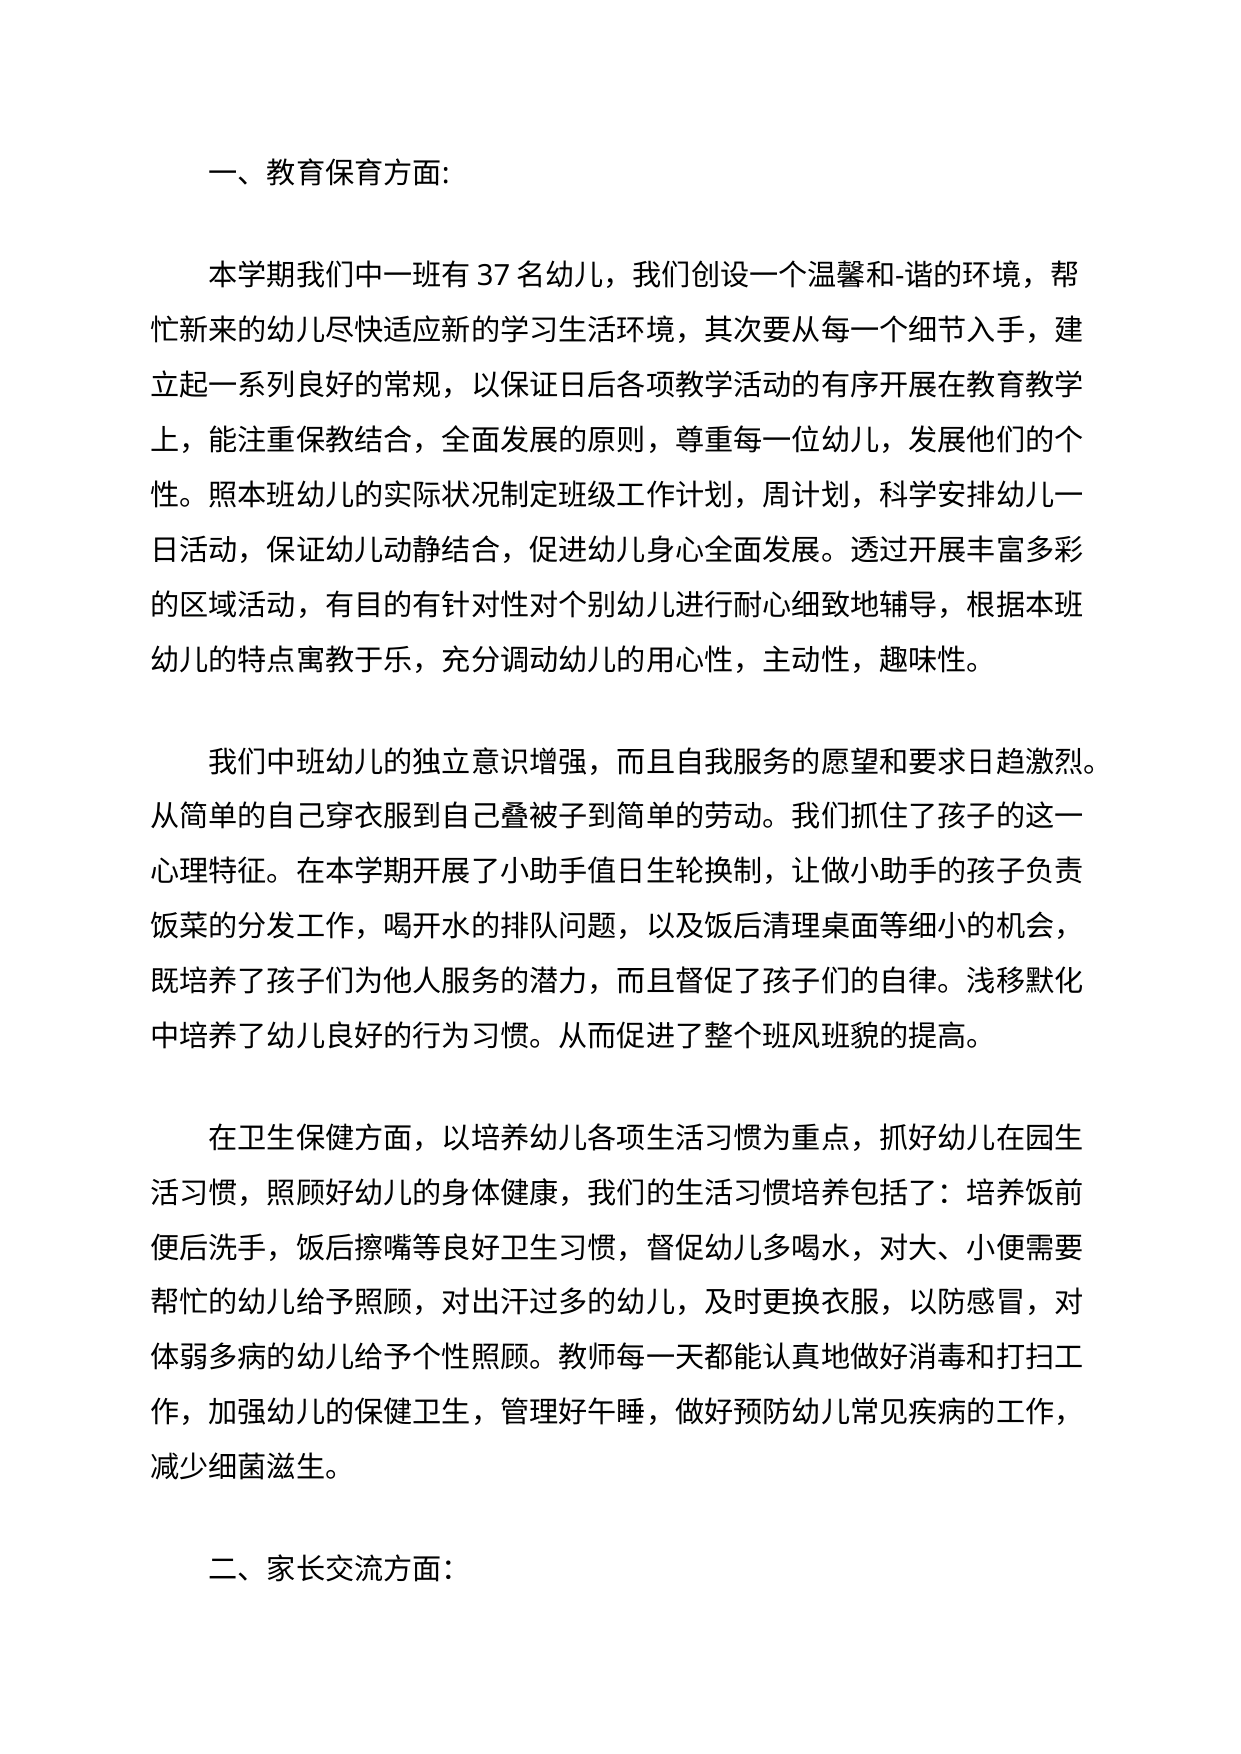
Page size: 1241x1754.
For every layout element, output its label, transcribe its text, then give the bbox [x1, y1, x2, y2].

text 我们中班幼儿的独立意识增强，而且自我服务的愿望和要求日趋激烈。从简单的自己穿衣服到自己叠被子到简单的劳动。我们抓住了孩子的这一心理特征。在本学期开展了小助手值日生轮换制，让做小助手的孩子负责饭菜的分发工作，喝开水的排队问题，以及饭后清理桌面等细小的机会，既培养了孩子们为他人服务的潜力，而且督促了孩子们的自律。浅移默化中培养了幼儿良好的行为习惯。从而促进了整个班风班貌的提高。 [150, 738, 1090, 1055]
text 一、教育保育方面: [150, 150, 1090, 192]
text 二、家长交流方面： [150, 1546, 1090, 1588]
text 本学期我们中一班有37名幼儿，我们创设一个温馨和-谐的环境，帮忙新来的幼儿尽快适应新的学习生活环境，其次要从每一个细节入手，建立起一系列良好的常规，以保证日后各项教学活动的有序开展在教育教学上，能注重保教结合，全面发展的原则，尊重每一位幼儿，发展他们的个性。照本班幼儿的实际状况制定班级工作计划，周计划，科学安排幼儿一日活动，保证幼儿动静结合，促进幼儿身心全面发展。透过开展丰富多彩的区域活动，有目的有针对性对个别幼儿进行耐心细致地辅导，根据本班幼儿的特点寓教于乐，充分调动幼儿的用心性，主动性，趣味性。 [150, 252, 1090, 679]
text 在卫生保健方面，以培养幼儿各项生活习惯为重点，抓好幼儿在园生活习惯，照顾好幼儿的身体健康，我们的生活习惯培养包括了：培养饭前便后洗手，饭后擦嘴等良好卫生习惯，督促幼儿多喝水，对大、小便需要帮忙的幼儿给予照顾，对出汗过多的幼儿，及时更换衣服，以防感冒，对体弱多病的幼儿给予个性照顾。教师每一天都能认真地做好消毒和打扫工作，加强幼儿的保健卫生，管理好午睡，做好预防幼儿常见疾病的工作，减少细菌滋生。 [150, 1114, 1090, 1486]
